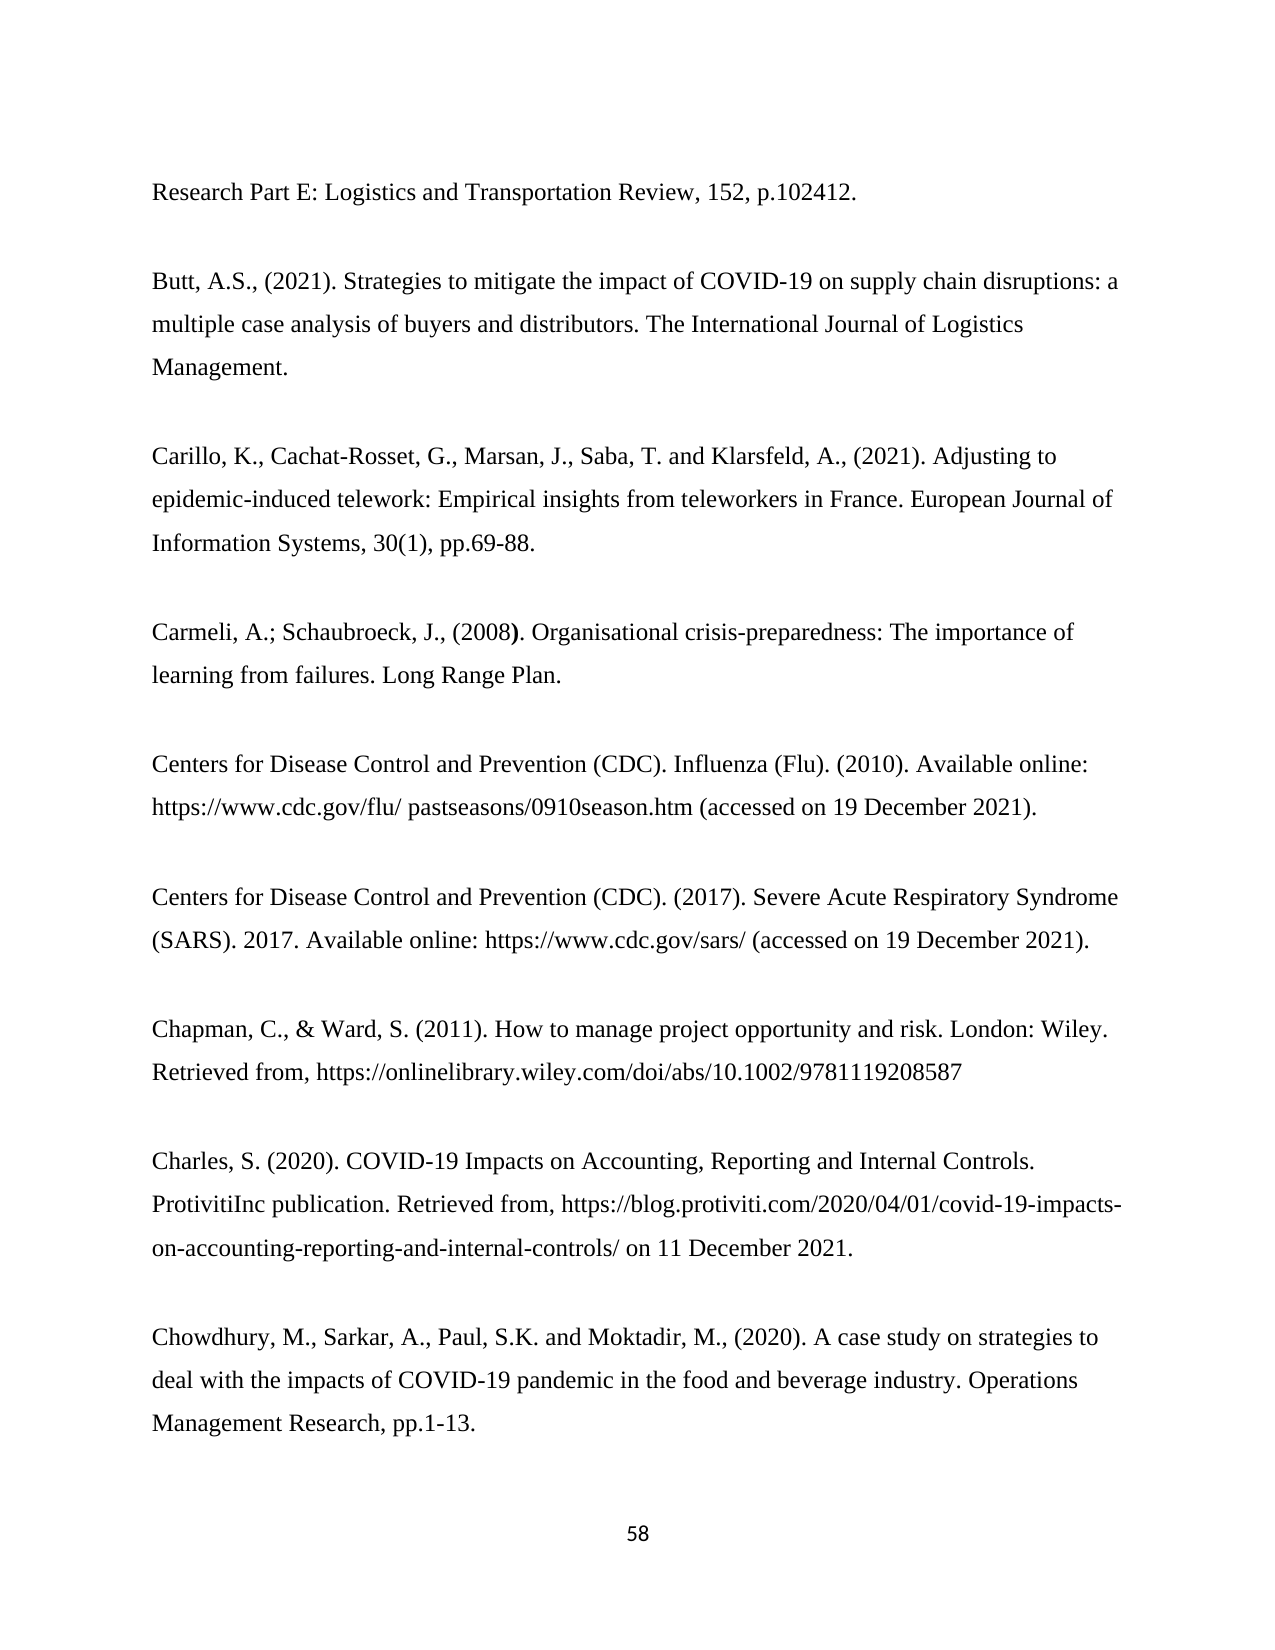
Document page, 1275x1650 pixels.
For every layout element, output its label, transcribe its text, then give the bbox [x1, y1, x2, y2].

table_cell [150, 1295, 1128, 1471]
table_cell Butt, A.S., (2021). Strategies to mitigate the impact of COVID-19 on supply chain disruptions: a multiple case analysis of buyers and distributors. The International Journal of Logistics Management. [150, 239, 1128, 415]
table_cell Charles, S. (2020). COVID-19 Impacts on Accounting, Reporting and Internal Controls. ProtivitiInc publication. Retrieved from, https://blog.protiviti.com/2020/04/01/covid-19-impacts-on-accounting-reporting-and-internal-controls/ on 11 December 2021. [150, 1120, 1128, 1295]
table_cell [150, 150, 1128, 239]
table_cell Centers for Disease Control and Prevention (CDC). Influenza (Flu). (2010). Available online: https://www.cdc.gov/flu/ pastseasons/0910season.htm (accessed on 19 December 2021). [150, 723, 1128, 855]
table_cell Carmeli, A.; Schaubroeck, J., (2008). Organisational crisis-preparedness: The importance of learning from failures. Long Range Plan. [150, 590, 1128, 723]
table_cell Centers for Disease Control and Prevention (CDC). (2017). Severe Acute Respiratory Syndrome (SARS). 2017. Available online: https://www.cdc.gov/sars/ (accessed on 19 December 2021). [150, 855, 1128, 987]
table_cell Chapman, C., & Ward, S. (2011). How to manage project opportunity and risk. London: Wiley. Retrieved from, https://onlinelibrary.wiley.com/doi/abs/10.1002/9781119208587 [150, 988, 1128, 1120]
table_cell Carillo, K., Cachat-Rosset, G., Marsan, J., Saba, T. and Klarsfeld, A., (2021). Adjusting to epidemic-induced telework: Empirical insights from teleworkers in France. European Journal of Information Systems, 30(1), pp.69-88. [150, 415, 1128, 590]
